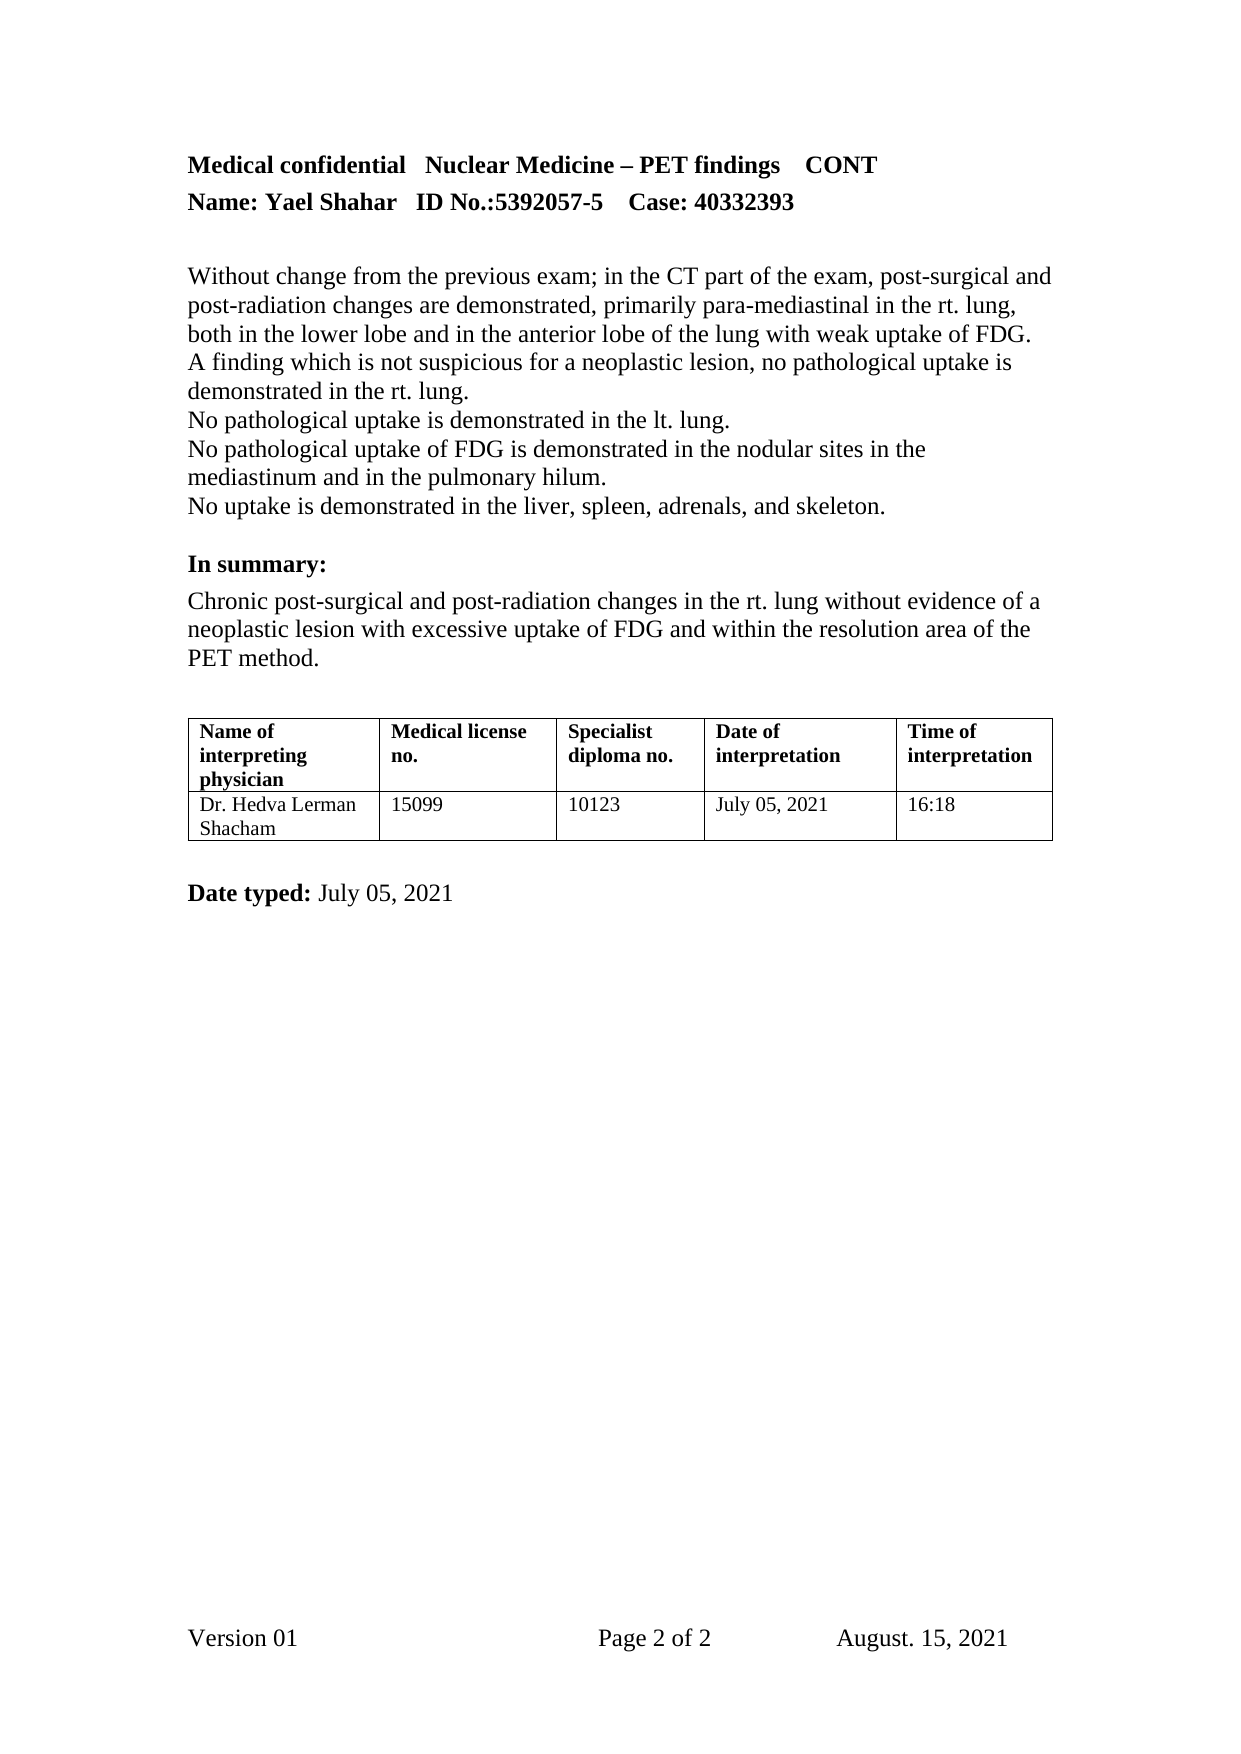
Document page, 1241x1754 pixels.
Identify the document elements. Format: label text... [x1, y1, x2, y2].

table_header Medical license no. [380, 719, 556, 791]
table_cell 15099 [380, 792, 556, 840]
table_header Name of interpreting physician [189, 719, 379, 791]
text No pathological uptake is demonstrated in the lt. lung. [187, 405, 1053, 434]
text No uptake is demonstrated in the liver, spleen, adrenals, and skeleton. [187, 491, 1053, 520]
table_cell Dr. Hedva Lerman Shacham [189, 792, 379, 840]
text No pathological uptake of FDG is demonstrated in the nodular sites in the mediastinum and in the pulmonary hilum. [187, 434, 1053, 491]
table_cell 16:18 [897, 792, 1052, 840]
text Date typed: July 05, 2021 [187, 878, 1053, 907]
table_header Time of interpretation [897, 719, 1052, 791]
text In summary: [187, 549, 1053, 577]
table_header Specialist diploma no. [557, 719, 704, 791]
table_cell 10123 [557, 792, 704, 840]
table_cell July 05, 2021 [705, 792, 896, 840]
table_header Date of interpretation [705, 719, 896, 791]
text Name: Yael Shahar ID No.:5392057-5 Case: 40332393 [187, 187, 1053, 216]
text Without change from the previous exam; in the CT part of the exam, post-surgical and post-radiation changes are demonstrated, primarily para-mediastinal in the rt. lung, both in the lower lobe and in the anterior lobe of the lung with weak uptake of FDG. A finding which is not suspicious for a neoplastic lesion, no pathological uptake is demonstrated in the rt. lung. [187, 261, 1053, 405]
text Chronic post-surgical and post-radiation changes in the rt. lung without evidence of a neoplastic lesion with excessive uptake of FDG and within the resolution area of the PET method. [187, 586, 1053, 672]
text Medical confidential Nuclear Medicine – PET findings CONT [187, 150, 1053, 179]
